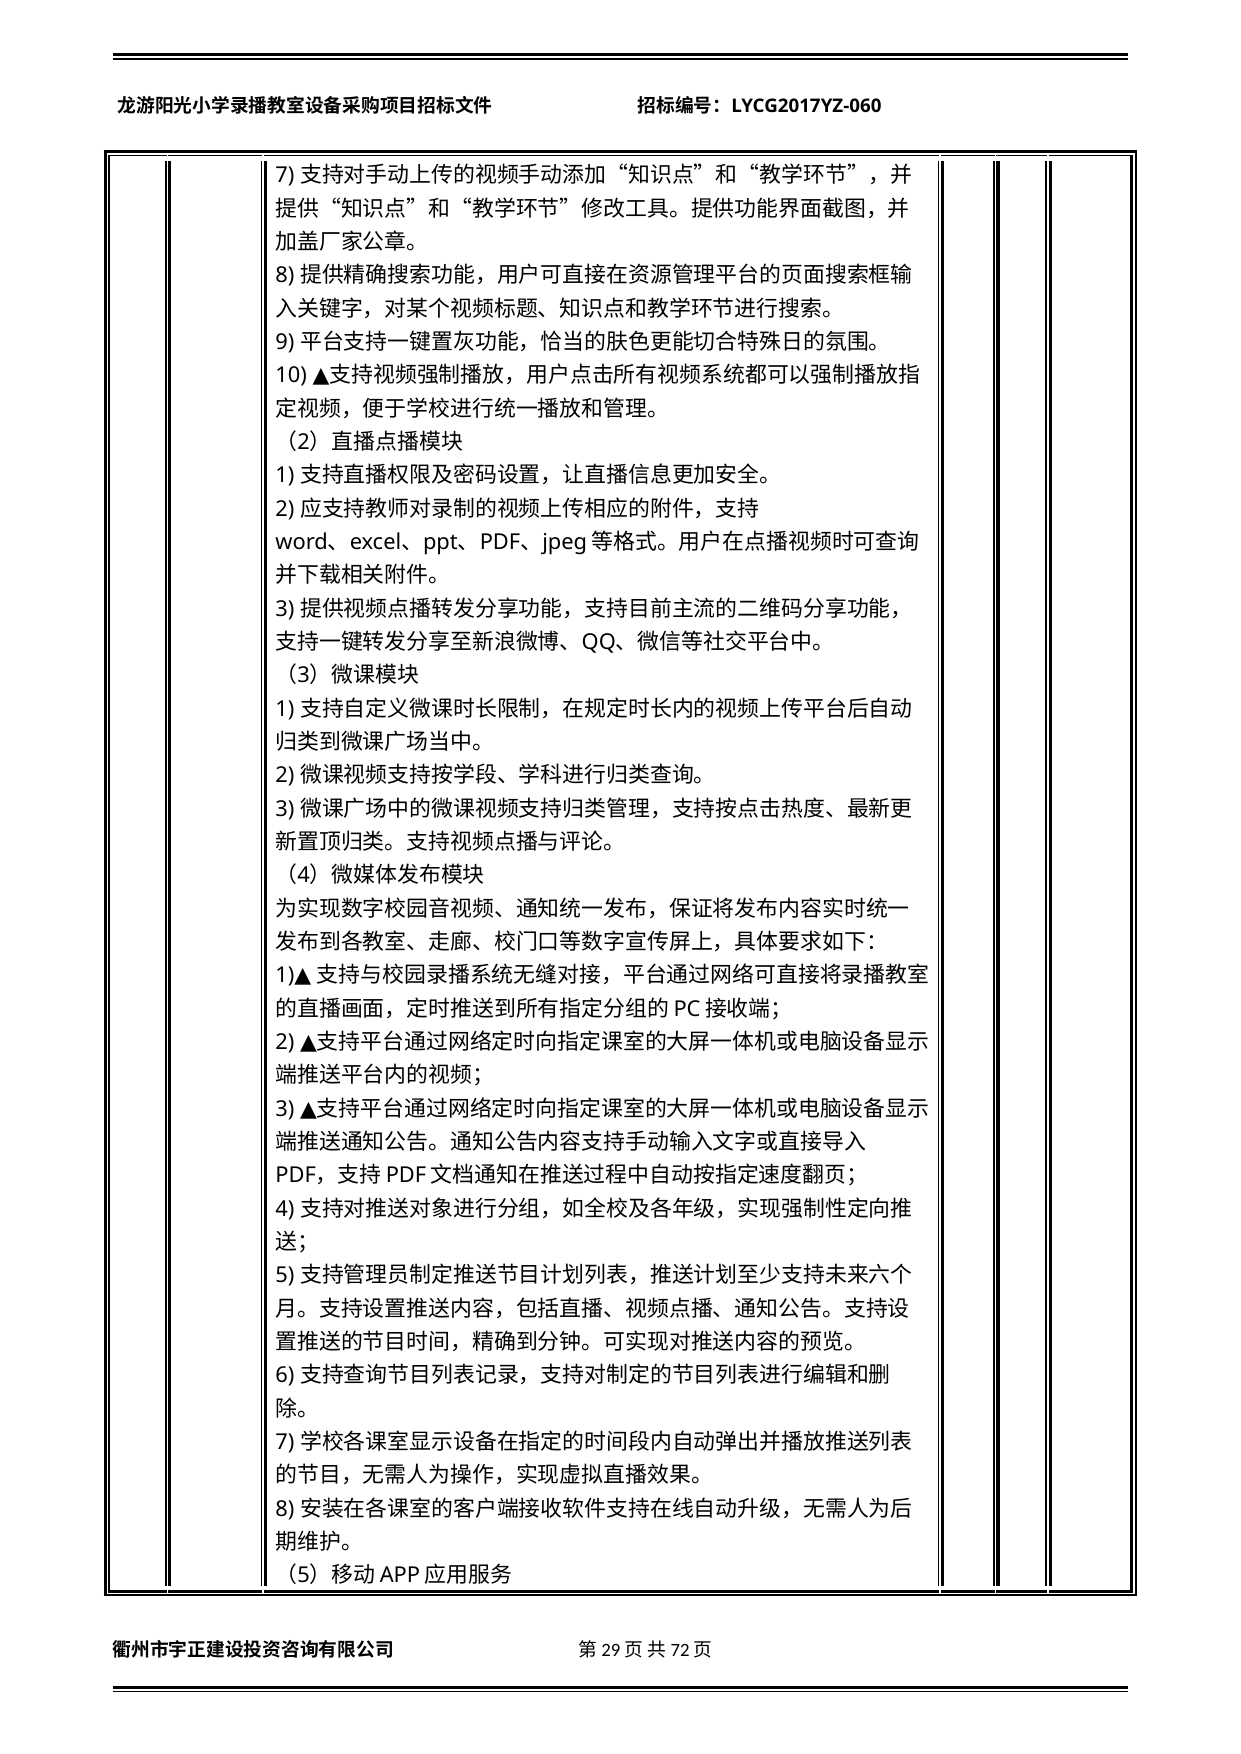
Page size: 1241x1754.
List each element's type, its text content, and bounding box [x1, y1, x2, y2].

table_cell 资源平台主机 [168, 153, 264, 1589]
table_cell 奥威亚、盈可视、迪光 [1049, 156, 1130, 1589]
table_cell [264, 153, 941, 1589]
table_cell 1 [941, 153, 996, 1589]
table_cell 9 [107, 153, 168, 1589]
table_cell 套 [996, 153, 1048, 1589]
